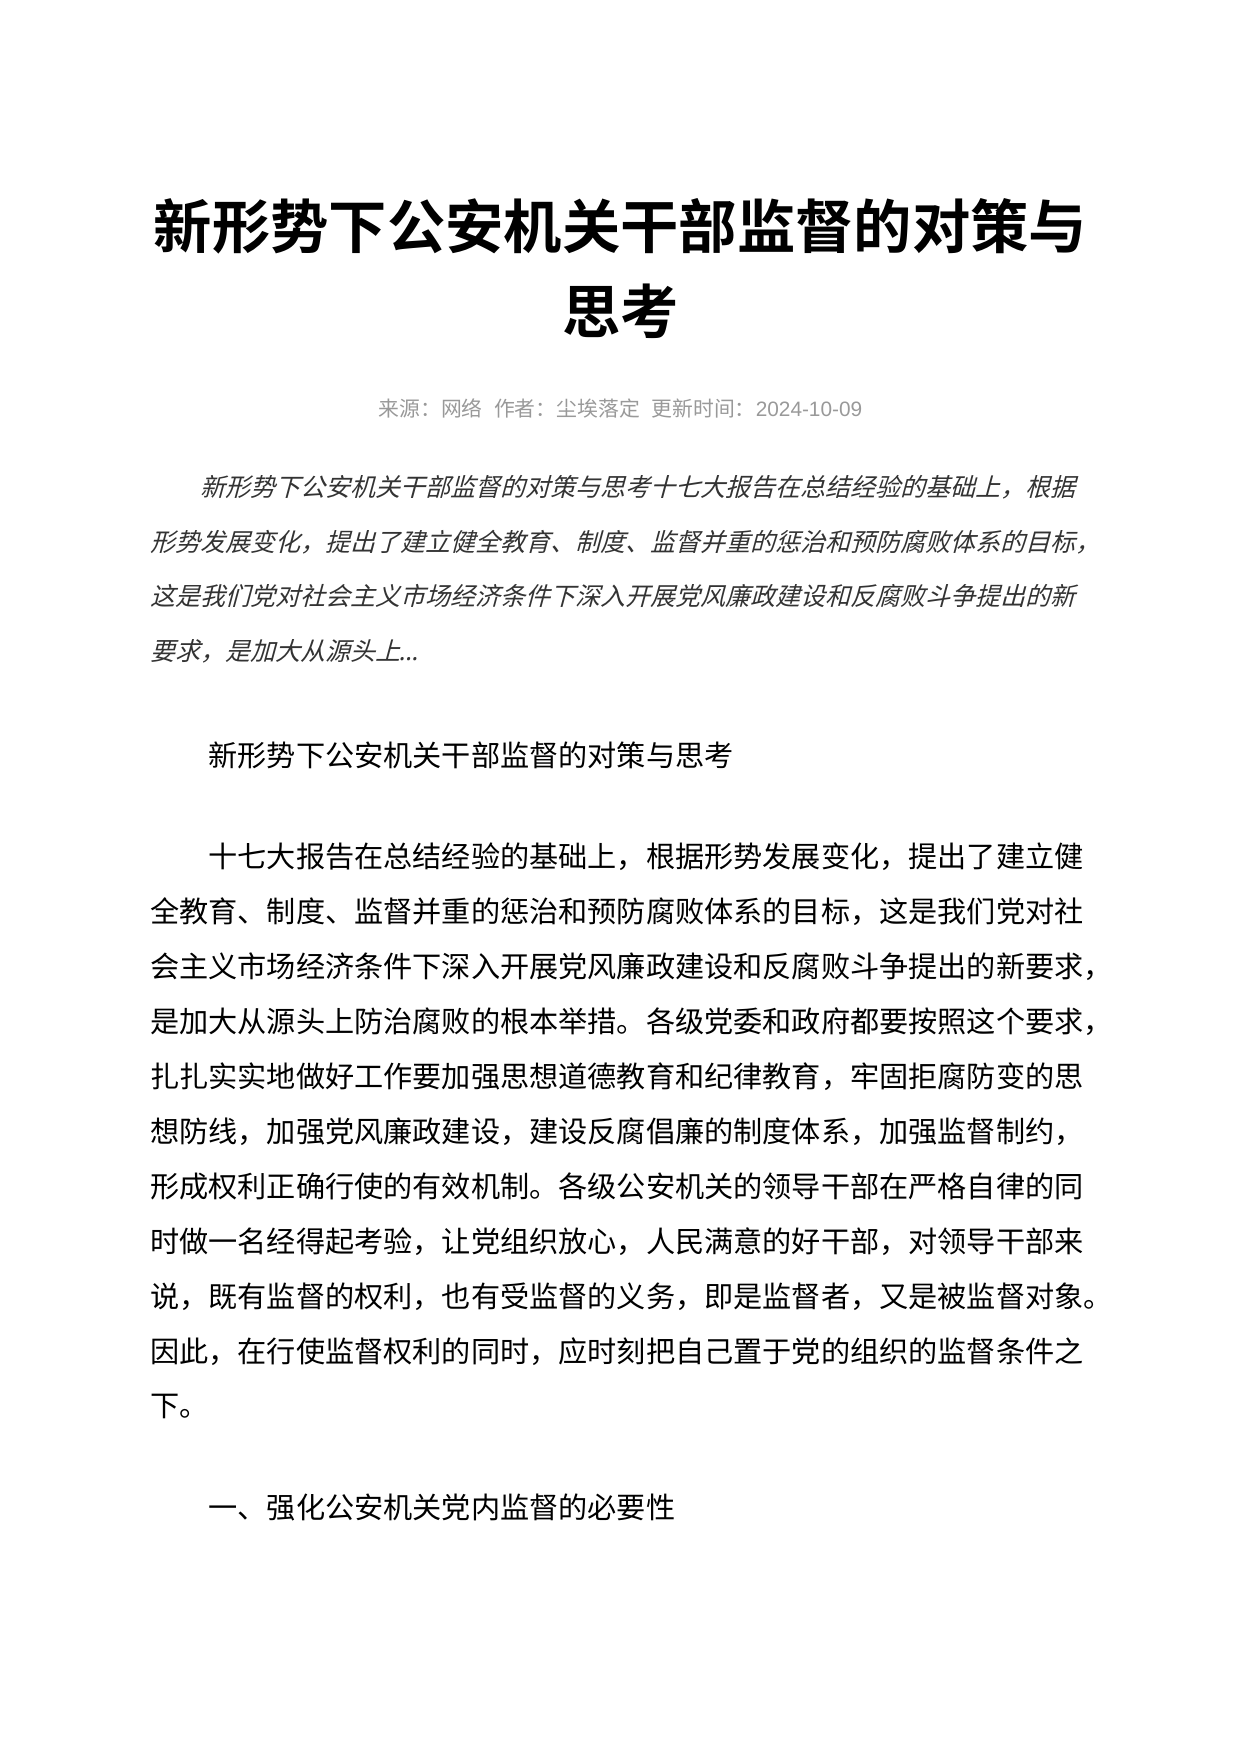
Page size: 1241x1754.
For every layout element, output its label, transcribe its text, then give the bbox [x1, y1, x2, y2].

text 十七大报告在总结经验的基础上，根据形势发展变化，提出了建立健全教育、制度、监督并重的惩治和预防腐败体系的目标，这是我们党对社会主义市场经济条件下深入开展党风廉政建设和反腐败斗争提出的新要求，是加大从源头上防治腐败的根本举措。各级党委和政府都要按照这个要求，扎扎实实地做好工作要加强思想道德教育和纪律教育，牢固拒腐防变的思想防线，加强党风廉政建设，建设反腐倡廉的制度体系，加强监督制约，形成权利正确行使的有效机制。各级公安机关的领导干部在严格自律的同时做一名经得起考验，让党组织放心，人民满意的好干部，对领导干部来说，既有监督的权利，也有受监督的义务，即是监督者，又是被监督对象。因此，在行使监督权利的同时，应时刻把自己置于党的组织的监督条件之下。 [150, 834, 1090, 1425]
text 来源：网络 作者：尘埃落定 更新时间：2024-10-09 [150, 397, 1090, 421]
subtitle 新形势下公安机关干部监督的对策与思考 [150, 181, 1090, 350]
text 一、强化公安机关党内监督的必要性 [150, 1485, 1090, 1527]
text 新形势下公安机关干部监督的对策与思考 [150, 732, 1090, 774]
text 新形势下公安机关干部监督的对策与思考十七大报告在总结经验的基础上，根据形势发展变化，提出了建立健全教育、制度、监督并重的惩治和预防腐败体系的目标，这是我们党对社会主义市场经济条件下深入开展党风廉政建设和反腐败斗争提出的新要求，是加大从源头上... [150, 468, 1090, 667]
